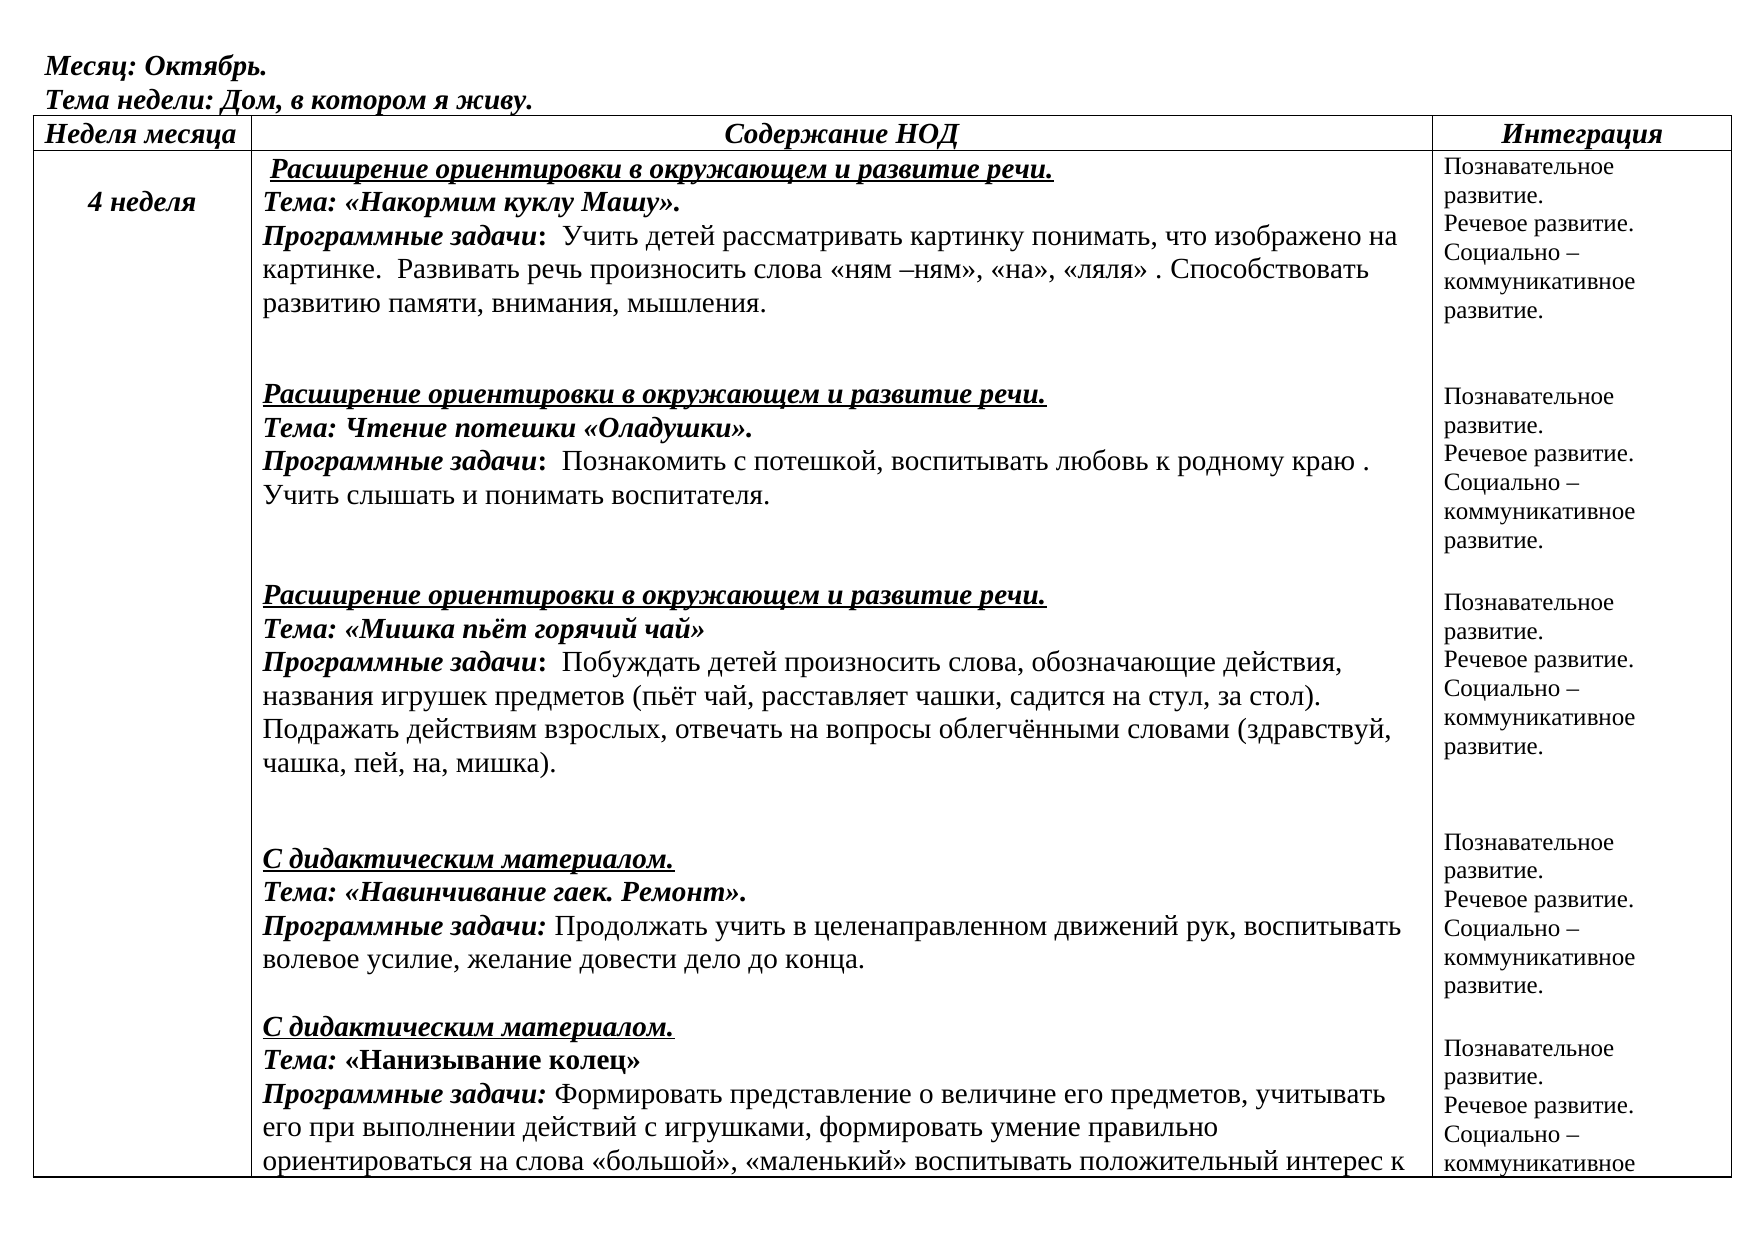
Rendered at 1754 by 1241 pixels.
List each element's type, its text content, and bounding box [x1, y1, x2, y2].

table_cell 4 неделя [34, 151, 251, 1176]
text Тема недели: Дом, в котором я живу. [44, 82, 1728, 115]
text Месяц: Октябрь. [44, 48, 1728, 82]
table_header Содержание НОД [252, 116, 1432, 150]
table_header Интеграция [1433, 116, 1731, 150]
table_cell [252, 151, 1432, 1176]
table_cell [1433, 151, 1731, 1176]
table_header Неделя месяца [34, 116, 251, 150]
